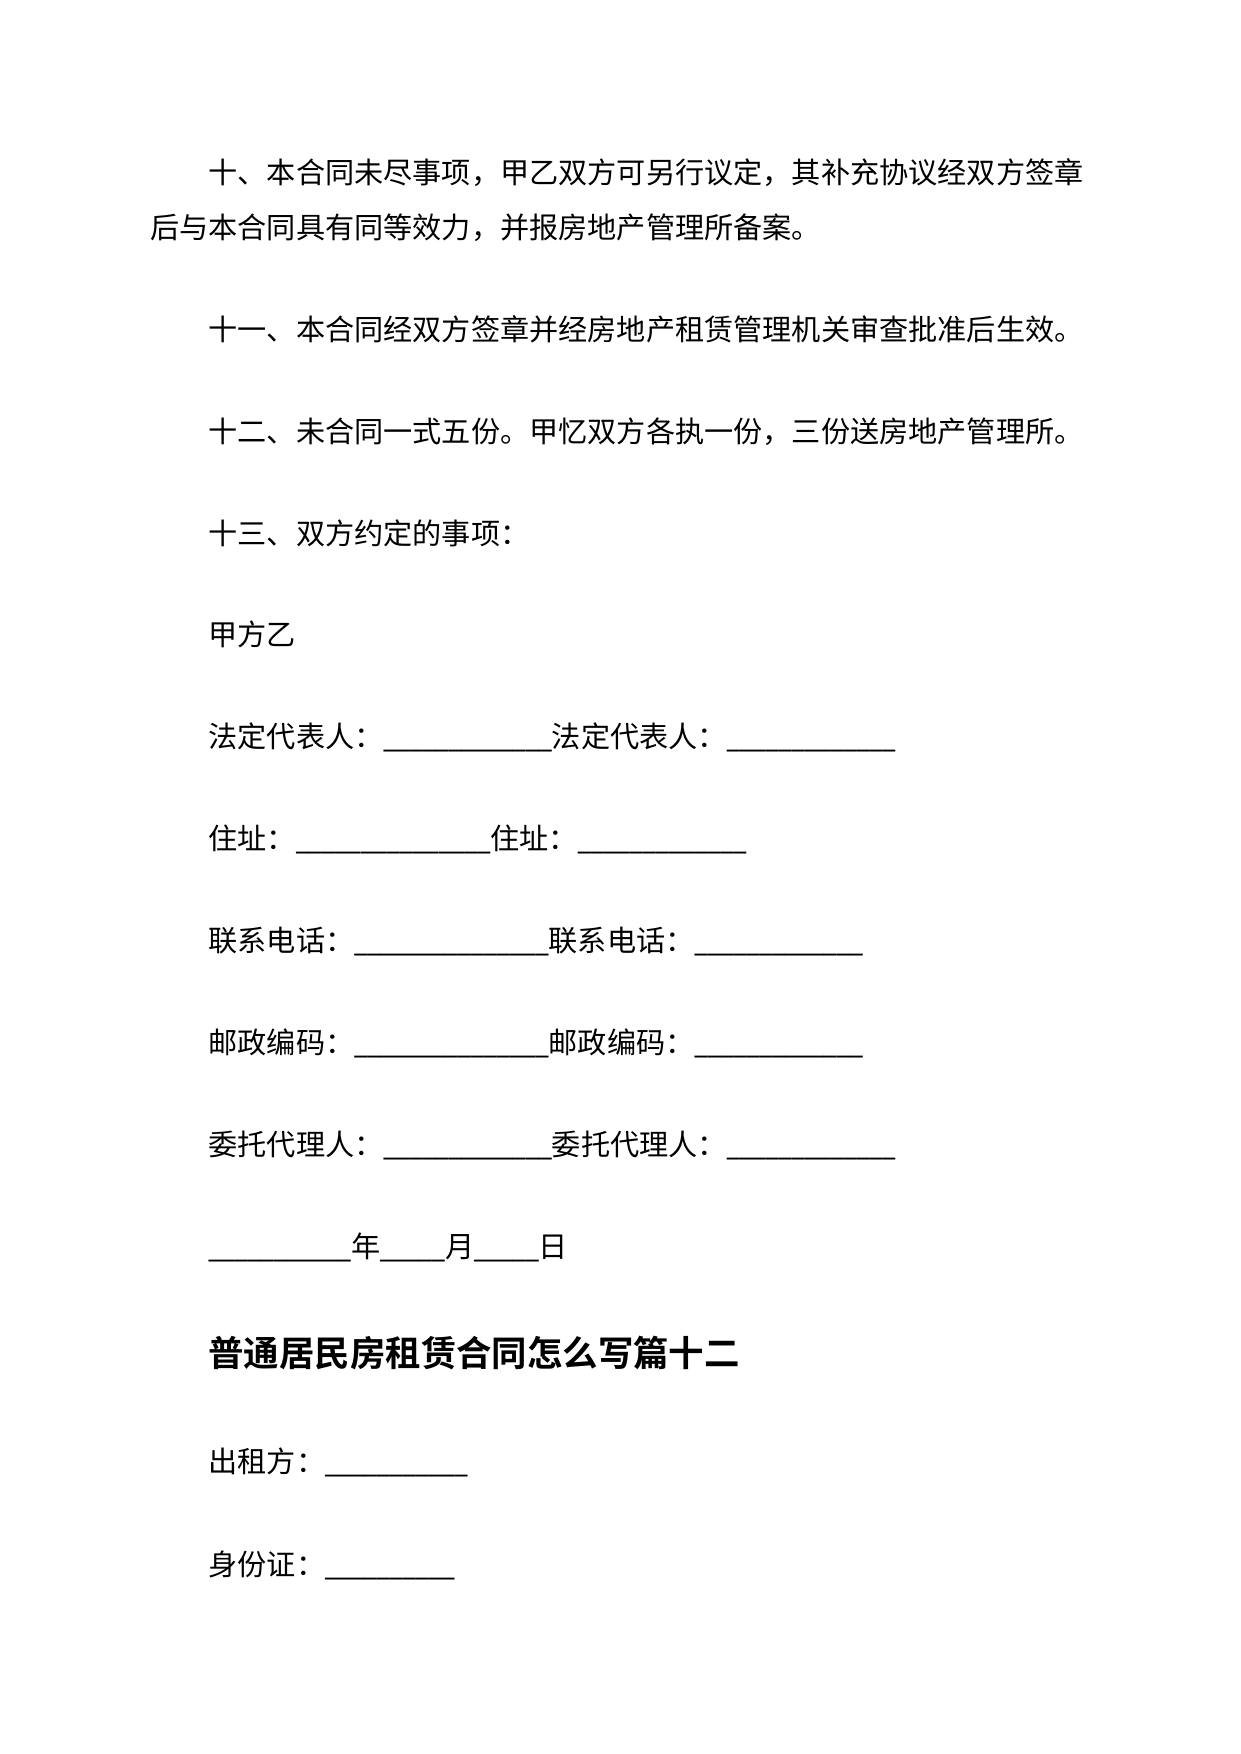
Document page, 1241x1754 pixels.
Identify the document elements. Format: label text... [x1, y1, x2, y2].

text 邮政编码：_______________邮政编码：_____________ [150, 1020, 1090, 1062]
text 十、本合同未尽事项，甲乙双方可另行议定，其补充协议经双方签章后与本合同具有同等效力，并报房地产管理所备案。 [150, 150, 1090, 247]
text 身份证：__________ [150, 1541, 1090, 1583]
text 委托代理人：_____________委托代理人：_____________ [150, 1122, 1090, 1164]
text 出租方：___________ [150, 1439, 1090, 1481]
text 十三、双方约定的事项： [150, 510, 1090, 552]
text ___________年_____月_____日 [150, 1224, 1090, 1266]
text 联系电话：_______________联系电话：_____________ [150, 918, 1090, 960]
text 十二、未合同一式五份。甲忆双方各执一份，三份送房地产管理所。 [150, 408, 1090, 451]
text 十一、本合同经双方签章并经房地产租赁管理机关审查批准后生效。 [150, 307, 1090, 349]
text 住址：_______________住址：_____________ [150, 816, 1090, 858]
text 法定代表人：_____________法定代表人：_____________ [150, 714, 1090, 756]
text 甲方乙 [150, 612, 1090, 654]
text 普通居民房租赁合同怎么写篇十二 [150, 1326, 1090, 1377]
